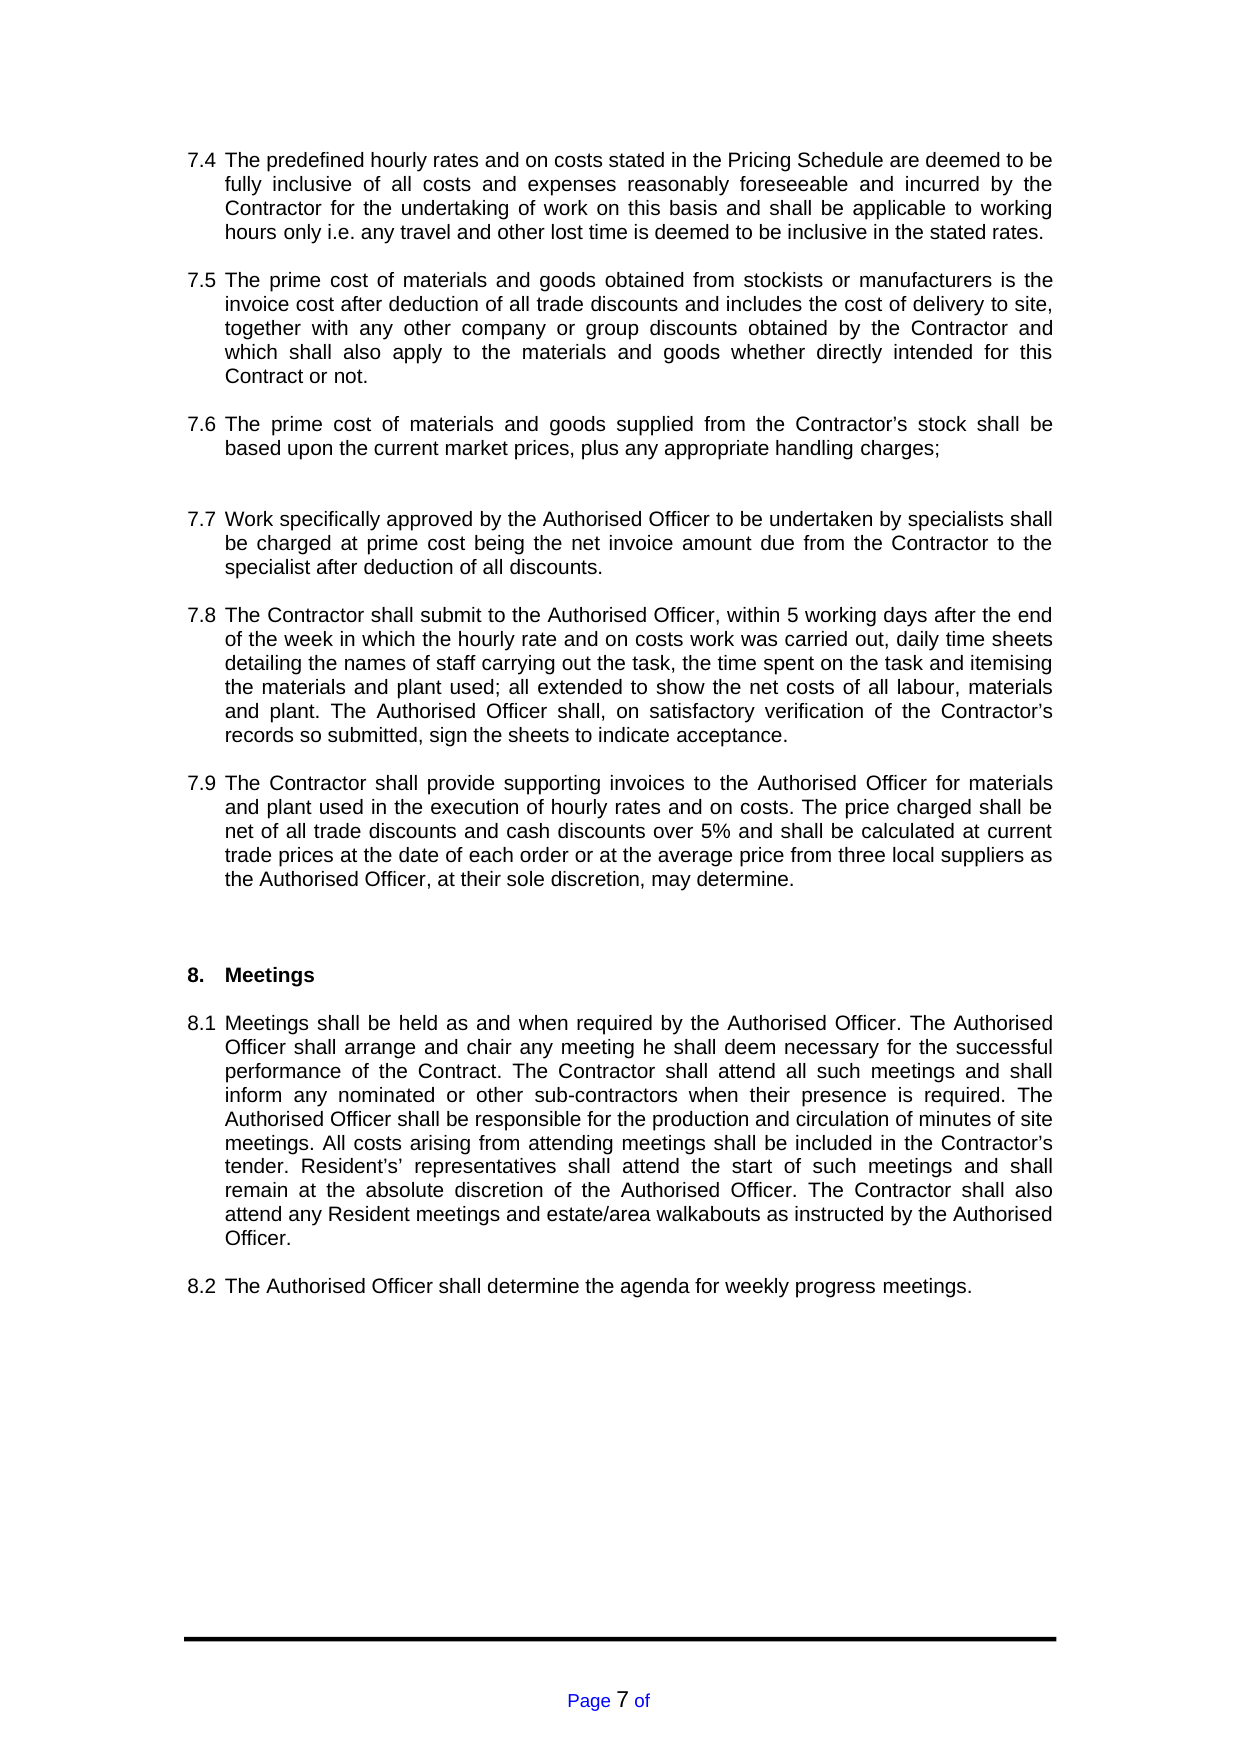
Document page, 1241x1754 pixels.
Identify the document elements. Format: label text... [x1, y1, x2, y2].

list Meetings shall be held as and when required by the Authorised Officer. The Authorised Officer shall arrange and chair any meeting he shall deem necessary for the successful performance of the Contract. The Contractor shall attend all such meetings and shall inform any nominated or other sub-contractors when their presence is required. The Authorised Officer shall be responsible for the production and circulation of minutes of site meetings. All costs arising from attending meetings shall be included in the Contractor’s tender. Resident’s’ representatives shall attend the start of such meetings and shall remain at the absolute discretion of the Authorised Officer. The Contractor shall also attend any Resident meetings and estate/area walkabouts as instructed by the Authorised Officer. [187, 1011, 1054, 1250]
subtitle Meetings [187, 962, 1065, 986]
list The Contractor shall submit to the Authorised Officer, within 5 working days after the end of the week in which the hourly rate and on costs work was carried out, daily time sheets detailing the names of staff carrying out the task, the time spent on the task and itemising the materials and plant used; all extended to show the net costs of all labour, materials and plant. The Authorised Officer shall, on satisfactory verification of the Contractor’s records so submitted, sign the sheets to indicate acceptance. [187, 603, 1054, 747]
list The Contractor shall provide supporting invoices to the Authorised Officer for materials and plant used in the execution of hourly rates and on costs. The price charged shall be net of all trade discounts and cash discounts over 5% and shall be calculated at current trade prices at the date of each order or at the average price from three local suppliers as the Authorised Officer, at their sole discretion, may determine. [187, 771, 1054, 891]
list The prime cost of materials and goods supplied from the Contractor’s stock shall be based upon the current market prices, plus any appropriate handling charges; [187, 411, 1054, 459]
list The Authorised Officer shall determine the agenda for weekly progress meetings. [187, 1274, 1054, 1298]
list The prime cost of materials and goods obtained from stockists or manufacturers is the invoice cost after deduction of all trade discounts and includes the cost of delivery to site, together with any other company or group discounts obtained by the Contractor and which shall also apply to the materials and goods whether directly intended for this Contract or not. [187, 268, 1054, 387]
list Work specifically approved by the Authorised Officer to be undertaken by specialists shall be charged at prime cost being the net invoice amount due from the Contractor to the specialist after deduction of all discounts. [187, 507, 1054, 579]
list The predefined hourly rates and on costs stated in the Pricing Schedule are deemed to be fully inclusive of all costs and expenses reasonably foreseeable and incurred by the Contractor for the undertaking of work on this basis and shall be applicable to working hours only i.e. any travel and other lost time is deemed to be inclusive in the stated rates. [187, 148, 1054, 244]
